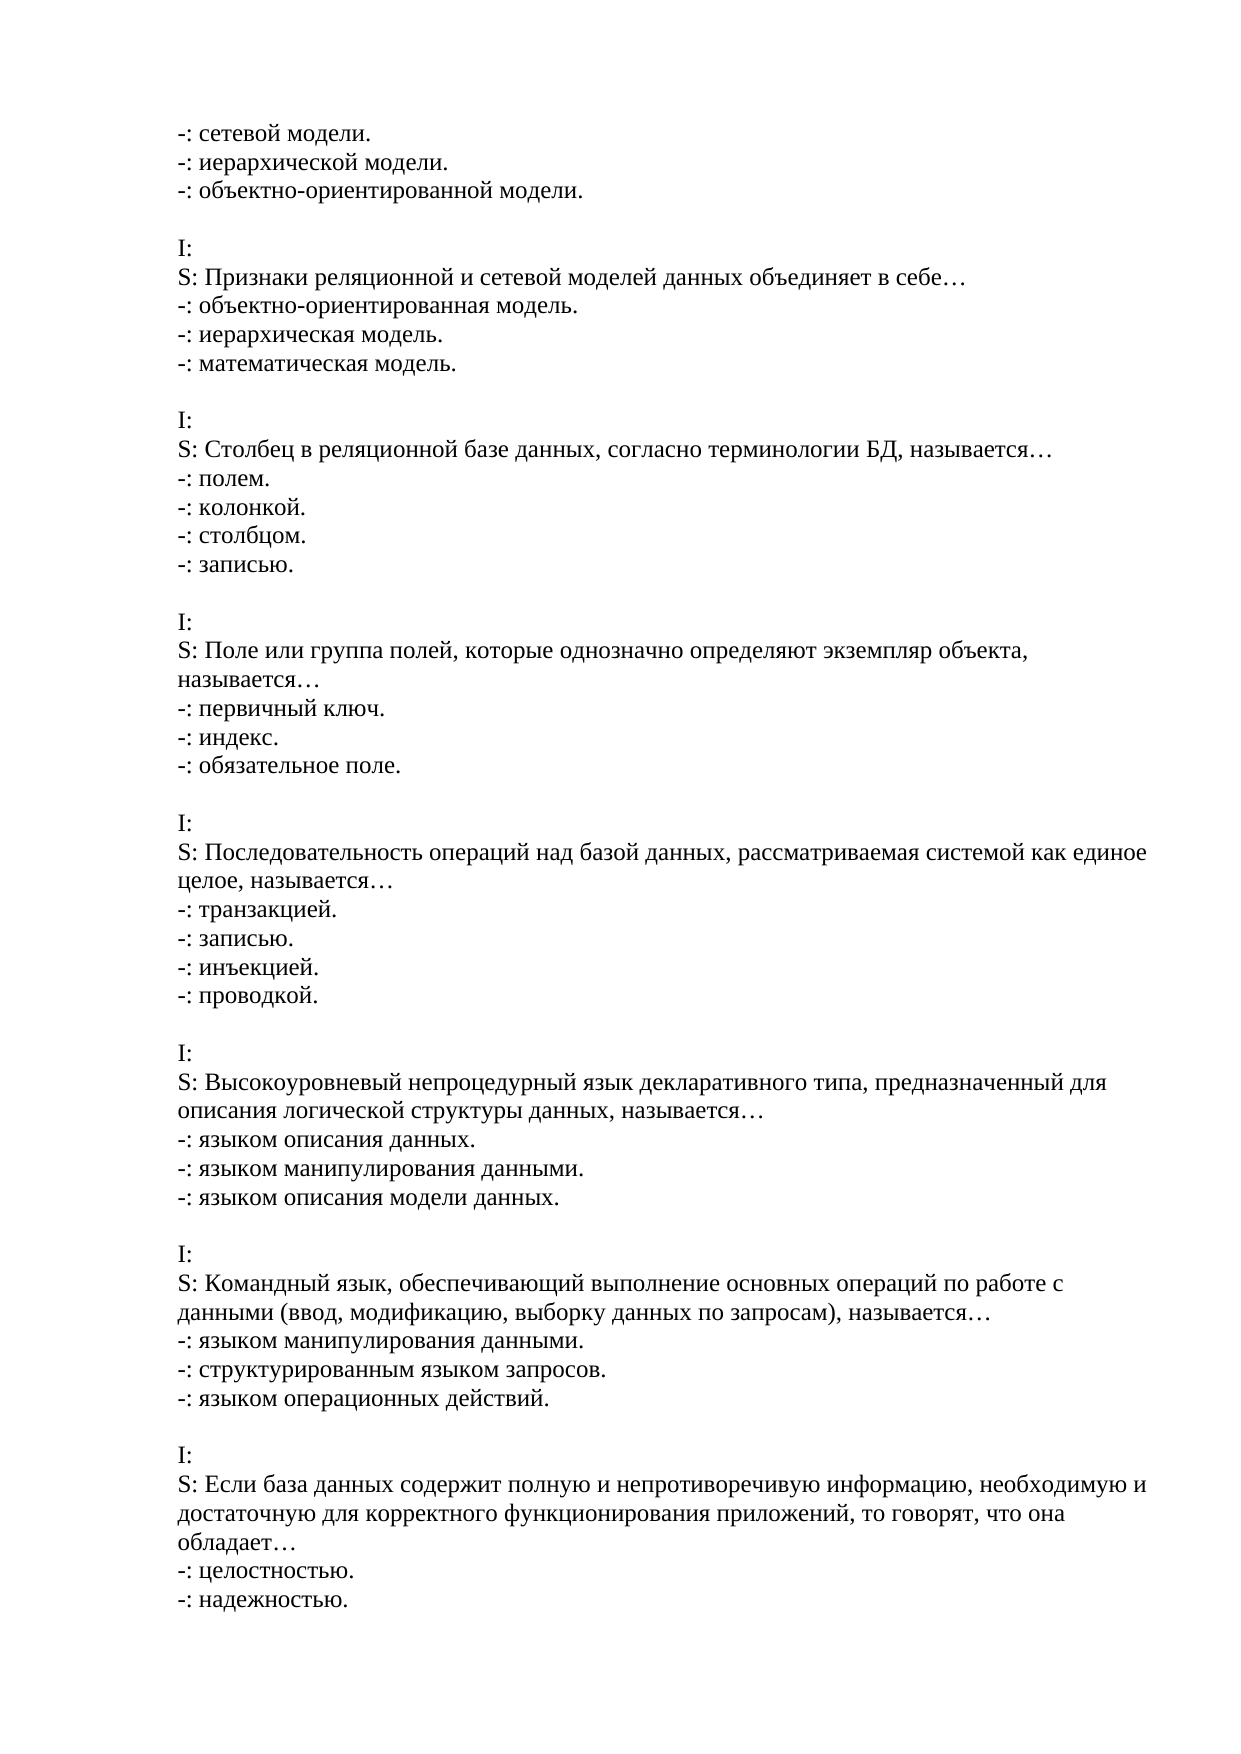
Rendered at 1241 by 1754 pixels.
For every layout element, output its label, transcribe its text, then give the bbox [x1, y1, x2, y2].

text -: языком описания модели данных. [177, 1182, 1152, 1211]
text -: языком операционных действий. [177, 1383, 1152, 1412]
text -: объектно-ориентированной модели. [177, 176, 1152, 204]
text -: структурированным языком запросов. [177, 1354, 1152, 1383]
text -: обязательное поле. [177, 751, 1152, 779]
text S: Если база данных содержит полную и непротиворечивую информацию, необходимую и достаточную для корректного функционирования приложений, то говорят, что она обладает… [177, 1469, 1152, 1556]
text -: иерархическая модель. [177, 319, 1152, 348]
text I: [177, 808, 1152, 837]
text -: транзакцией. [177, 894, 1152, 923]
text I: [177, 1038, 1152, 1067]
text I: [177, 1239, 1152, 1268]
text I: [177, 1441, 1152, 1469]
text -: объектно-ориентированная модель. [177, 291, 1152, 319]
text -: инъекцией. [177, 952, 1152, 981]
text -: проводкой. [177, 981, 1152, 1009]
text -: языком манипулирования данными. [177, 1153, 1152, 1182]
text -: языком манипулирования данными. [177, 1326, 1152, 1354]
text -: записью. [177, 923, 1152, 952]
text -: первичный ключ. [177, 693, 1152, 722]
text I: [177, 406, 1152, 434]
text -: математическая модель. [177, 348, 1152, 377]
text S: Высокоуровневый непроцедурный язык декларативного типа, предназначенный для описания логической структуры данных, называется… [177, 1067, 1152, 1124]
text S: Поле или группа полей, которые однозначно определяют экземпляр объекта, называется… [177, 636, 1152, 693]
text -: индекс. [177, 722, 1152, 751]
text -: столбцом. [177, 521, 1152, 549]
text -: надежностью. [177, 1584, 1152, 1613]
text -: целостностью. [177, 1556, 1152, 1584]
text -: записью. [177, 549, 1152, 578]
text S: Командный язык, обеспечивающий выполнение основных операций по работе с данными (ввод, модификацию, выборку данных по запросам), называется… [177, 1268, 1152, 1326]
text -: сетевой модели. [177, 118, 1152, 147]
text I: [177, 233, 1152, 262]
text S: Признаки реляционной и сетевой моделей данных объединяет в себе… [177, 262, 1152, 291]
text -: колонкой. [177, 492, 1152, 521]
text S: Последовательность операций над базой данных, рассматриваемая системой как единое целое, называется… [177, 837, 1152, 894]
text -: полем. [177, 463, 1152, 492]
text -: языком описания данных. [177, 1124, 1152, 1153]
text S: Столбец в реляционной базе данных, согласно терминологии БД, называется… [177, 434, 1152, 463]
text I: [177, 607, 1152, 636]
text -: иерархической модели. [177, 147, 1152, 176]
